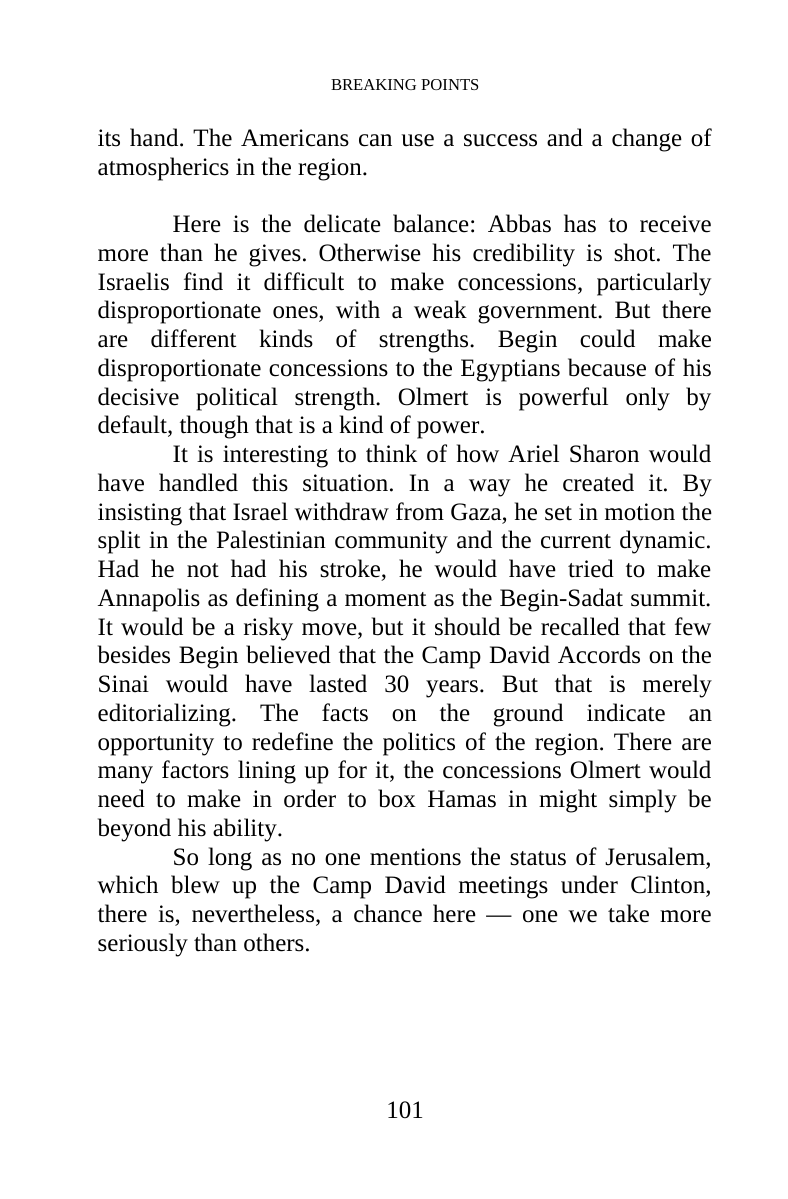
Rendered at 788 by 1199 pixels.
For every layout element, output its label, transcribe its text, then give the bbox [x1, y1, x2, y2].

text Here is the delicate balance: Abbas has to receive more than he gives. Otherwise his credibility is shot. The Israelis find it difficult to make concessions, particularly disproportionate ones, with a weak government. But there are different kinds of strengths. Begin could make disproportionate concessions to the Egyptians because of his decisive political strength. Olmert is powerful only by default, though that is a kind of power. [97, 209, 712, 439]
text So long as no one mentions the status of Jerusalem, which blew up the Camp David meetings under Clinton, there is, nevertheless, a chance here — one we take more seriously than others. [97, 842, 712, 957]
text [97, 123, 712, 180]
text It is interesting to think of how Ariel Sharon would have handled this situation. In a way he created it. By insisting that Israel withdraw from Gaza, he set in motion the split in the Palestinian community and the current dynamic. Had he not had his stroke, he would have tried to make Annapolis as defining a moment as the Begin-Sadat summit. It would be a risky move, but it should be recalled that few besides Begin believed that the Camp David Accords on the Sinai would have lasted 30 years. But that is merely editorializing. The facts on the ground indicate an opportunity to redefine the politics of the region. There are many factors lining up for it, the concessions Olmert would need to make in order to box Hamas in might simply be beyond his ability. [97, 439, 712, 842]
